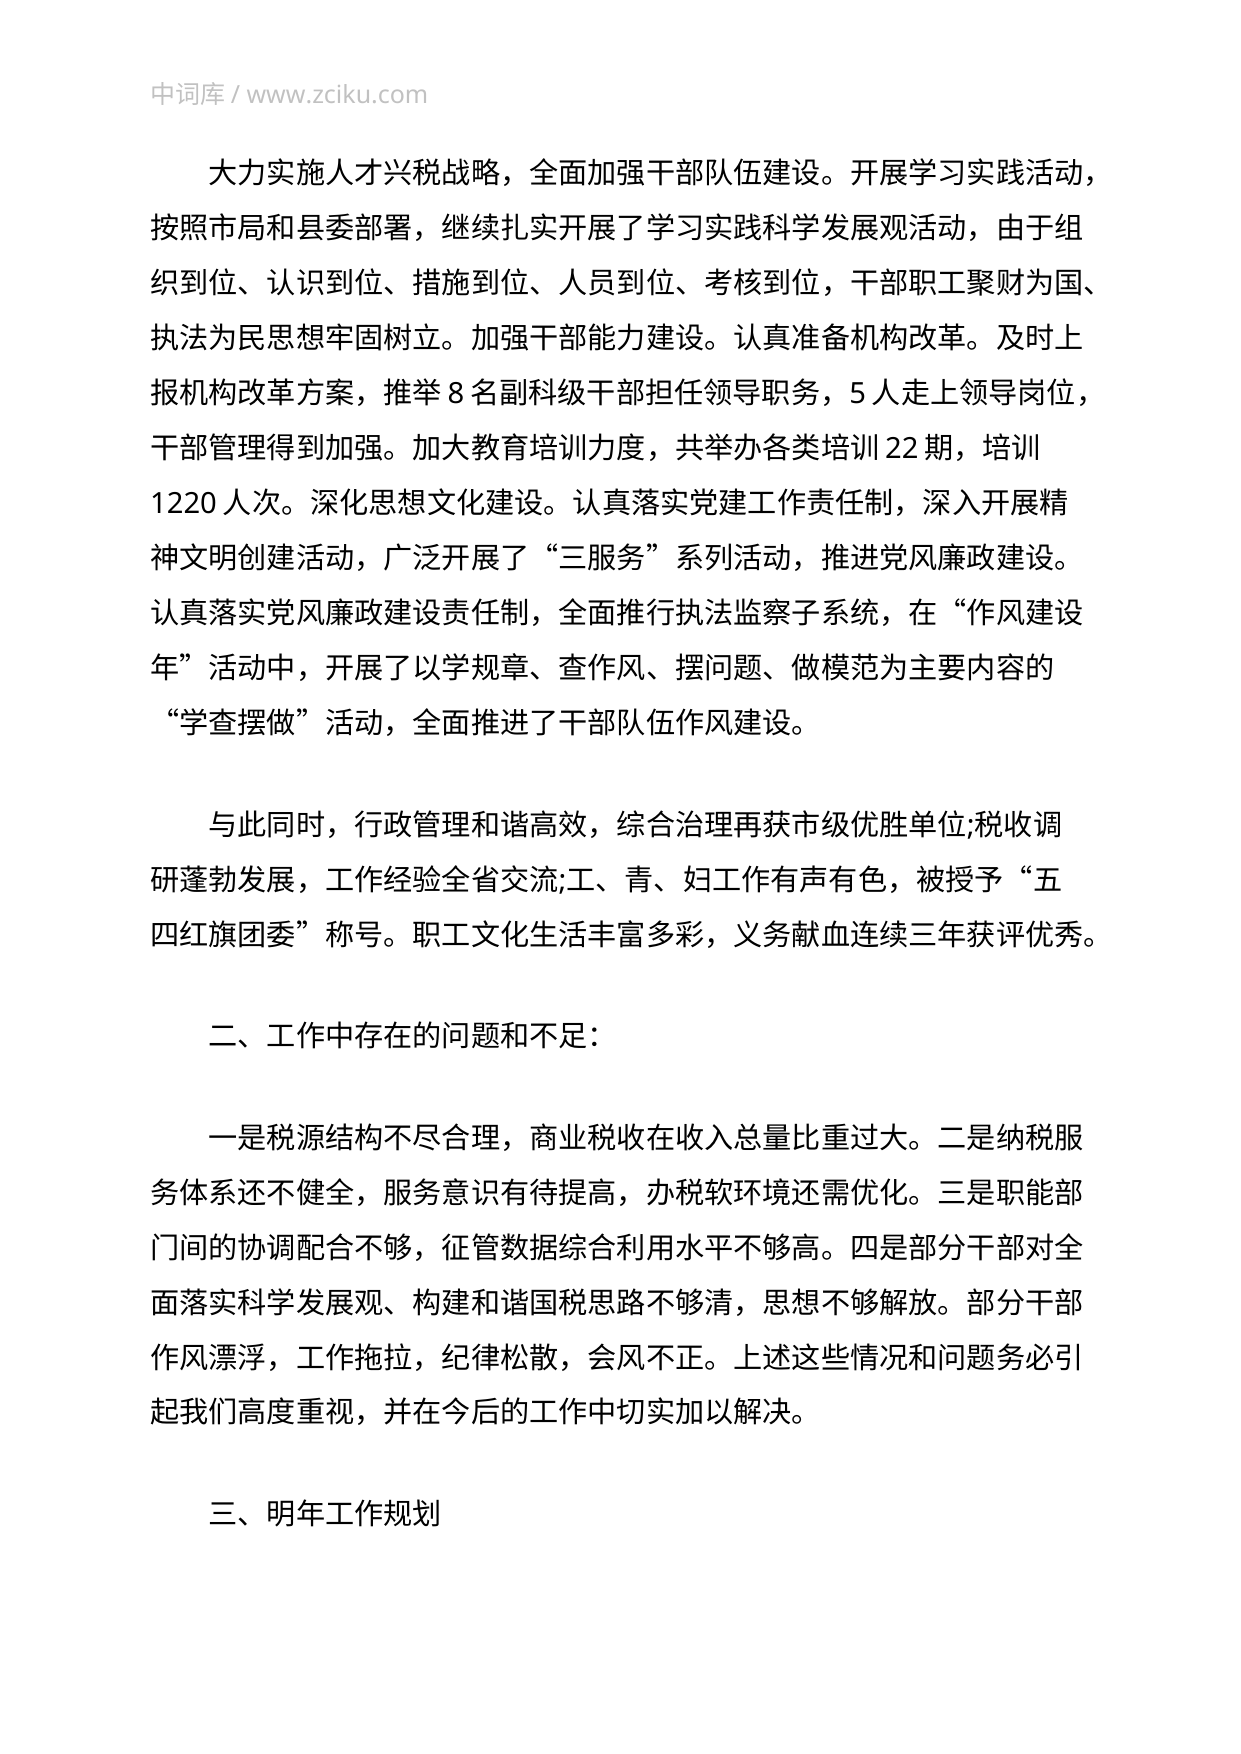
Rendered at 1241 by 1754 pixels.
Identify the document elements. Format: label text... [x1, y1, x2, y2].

text 大力实施人才兴税战略，全面加强干部队伍建设。开展学习实践活动，按照市局和县委部署，继续扎实开展了学习实践科学发展观活动，由于组织到位、认识到位、措施到位、人员到位、考核到位，干部职工聚财为国、执法为民思想牢固树立。加强干部能力建设。认真准备机构改革。及时上报机构改革方案，推举8名副科级干部担任领导职务，5人走上领导岗位，干部管理得到加强。加大教育培训力度，共举办各类培训22期，培训1220人次。深化思想文化建设。认真落实党建工作责任制，深入开展精神文明创建活动，广泛开展了“三服务”系列活动，推进党风廉政建设。认真落实党风廉政建设责任制，全面推行执法监察子系统，在“作风建设年”活动中，开展了以学规章、查作风、摆问题、做模范为主要内容的“学查摆做”活动，全面推进了干部队伍作风建设。 [150, 150, 1090, 742]
text 三、明年工作规划 [150, 1491, 1090, 1533]
text 二、工作中存在的问题和不足： [150, 1013, 1090, 1055]
text 一是税源结构不尽合理，商业税收在收入总量比重过大。二是纳税服务体系还不健全，服务意识有待提高，办税软环境还需优化。三是职能部门间的协调配合不够，征管数据综合利用水平不够高。四是部分干部对全面落实科学发展观、构建和谐国税思路不够清，思想不够解放。部分干部作风漂浮，工作拖拉，纪律松散，会风不正。上述这些情况和问题务必引起我们高度重视，并在今后的工作中切实加以解决。 [150, 1114, 1090, 1431]
text 与此同时，行政管理和谐高效，综合治理再获市级优胜单位;税收调研蓬勃发展，工作经验全省交流;工、青、妇工作有声有色，被授予“五四红旗团委”称号。职工文化生活丰富多彩，义务献血连续三年获评优秀。 [150, 801, 1090, 953]
